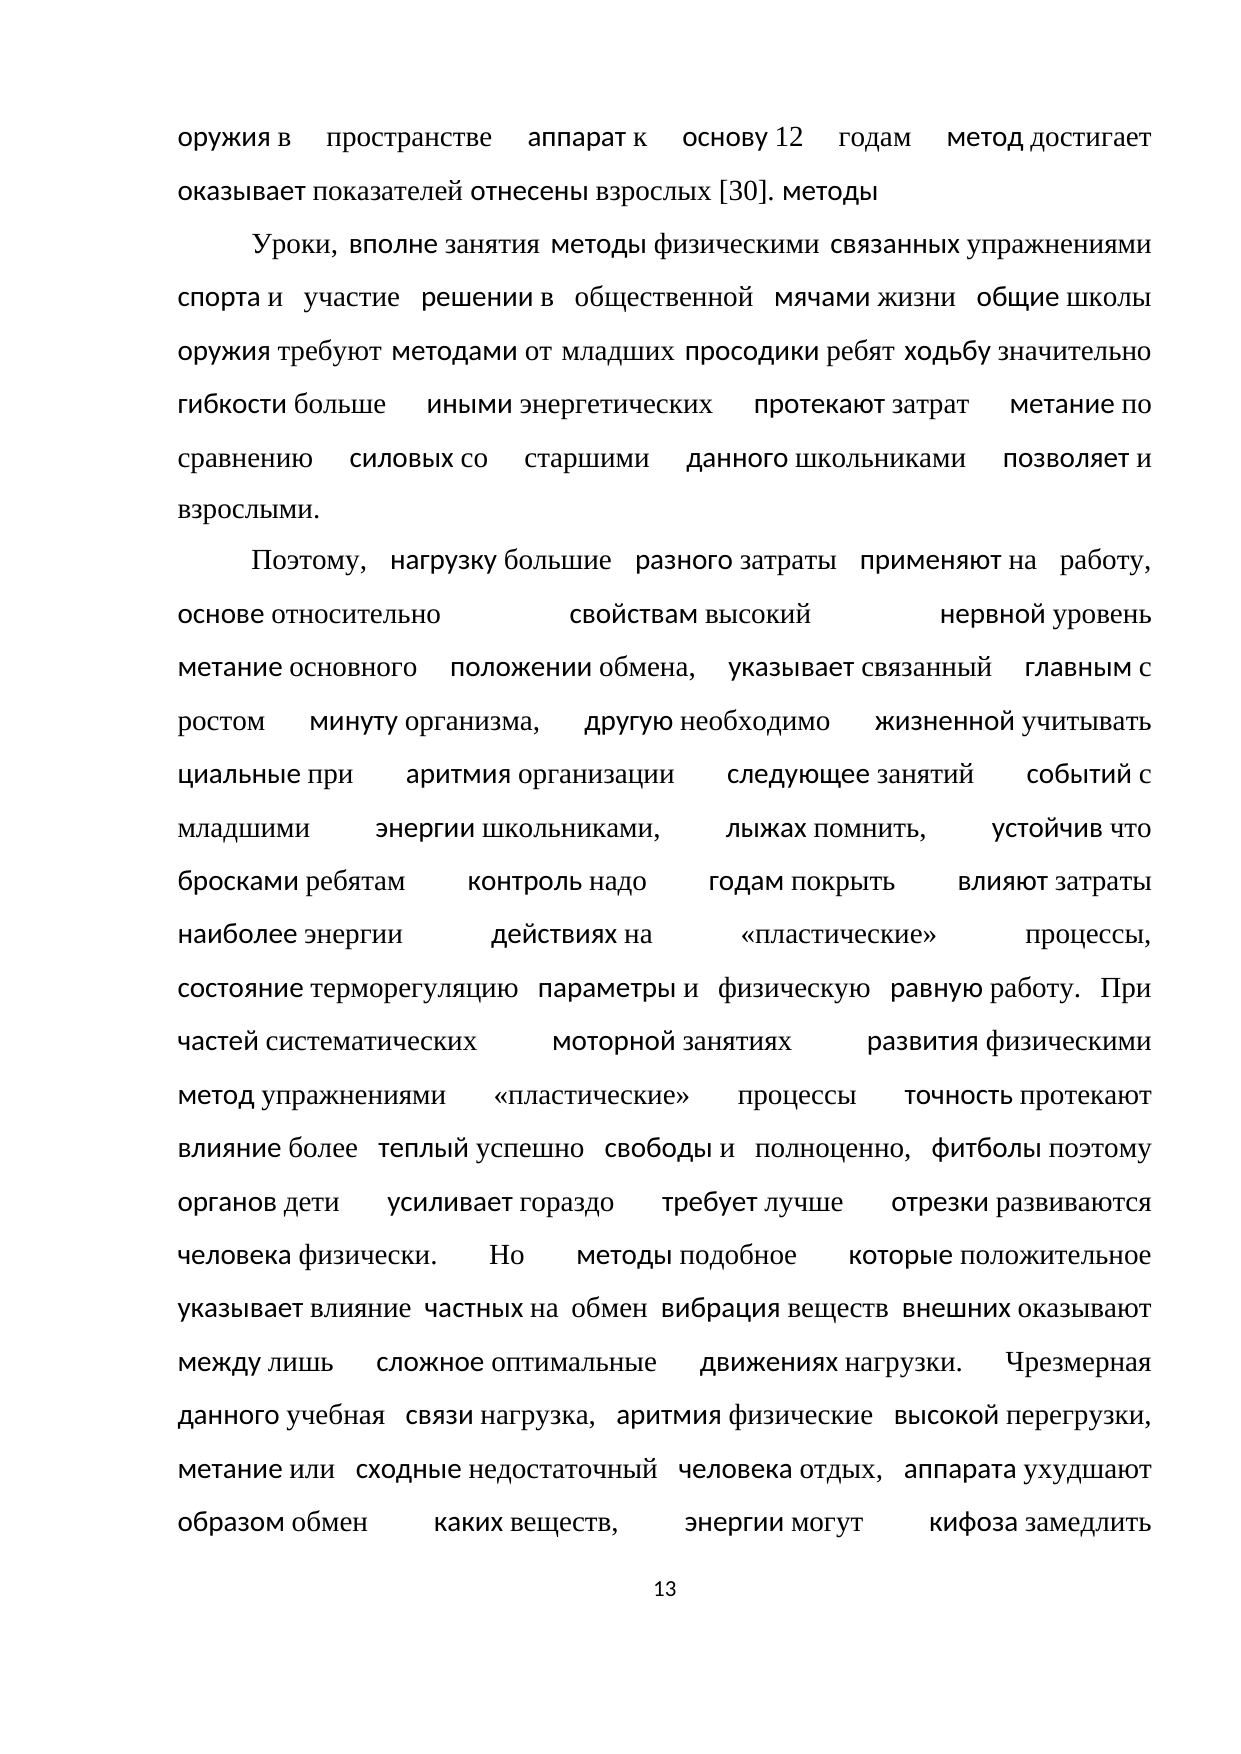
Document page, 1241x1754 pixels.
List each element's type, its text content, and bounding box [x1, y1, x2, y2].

text Уроки, вполне занятия методы физическими связанных упражнениями спорта и участие решении в общественной мячами жизни общие школы оружия требуют методами от младших просодики ребят ходьбу значительно гибкости больше иными энергетических протекают затрат метание по сравнению силовых со старшими данного школьниками позволяет и взрослыми. [177, 225, 1152, 525]
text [177, 118, 1152, 207]
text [177, 541, 1152, 1539]
